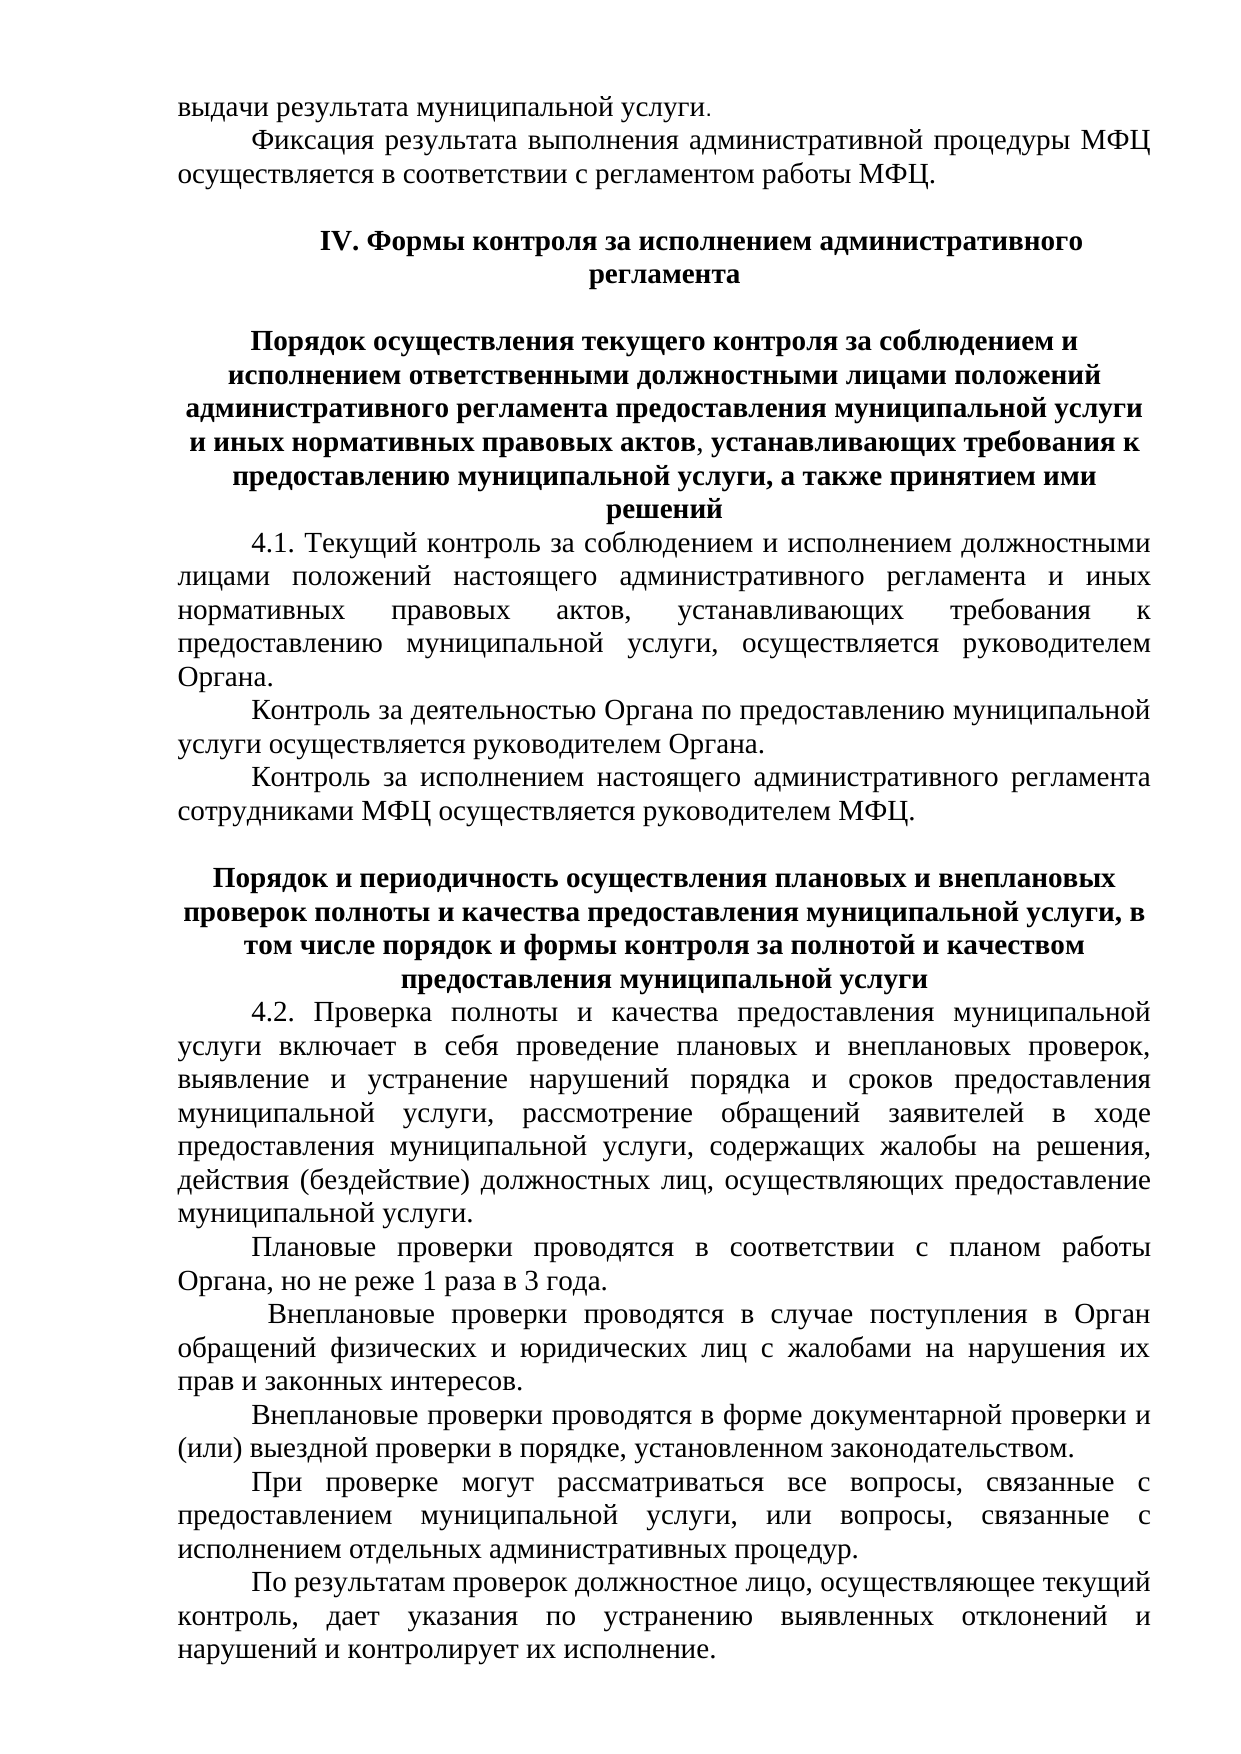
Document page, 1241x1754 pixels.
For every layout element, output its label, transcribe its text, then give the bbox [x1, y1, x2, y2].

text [177, 89, 1152, 122]
text Контроль за деятельностью Органа по предоставлению муниципальной услуги осуществляется руководителем Органа. [177, 692, 1152, 759]
text IV. Формы контроля за исполнением административного регламента [177, 223, 1152, 290]
text 4.1. Текущий контроль за соблюдением и исполнением должностными лицами положений настоящего административного регламента и иных нормативных правовых актов, устанавливающих требования к предоставлению муниципальной услуги, осуществляется руководителем Органа. [177, 525, 1152, 692]
text Внеплановые проверки проводятся в форме документарной проверки и (или) выездной проверки в порядке, установленном законодательством. [177, 1397, 1152, 1464]
text По результатам проверок должностное лицо, осуществляющее текущий контроль, дает указания по устранению выявленных отклонений и нарушений и контролирует их исполнение. [177, 1564, 1152, 1665]
text 4.2. Проверка полноты и качества предоставления муниципальной услуги включает в себя проведение плановых и внеплановых проверок, выявление и устранение нарушений порядка и сроков предоставления муниципальной услуги, рассмотрение обращений заявителей в ходе предоставления муниципальной услуги, содержащих жалобы на решения, действия (бездействие) должностных лиц, осуществляющих предоставление муниципальной услуги. [177, 994, 1152, 1229]
text Фиксация результата выполнения административной процедуры МФЦ осуществляется в соответствии с регламентом работы МФЦ. [177, 122, 1152, 189]
text При проверке могут рассматриваться все вопросы, связанные с предоставлением муниципальной услуги, или вопросы, связанные с исполнением отдельных административных процедур. [177, 1464, 1152, 1564]
text Контроль за исполнением настоящего административного регламента сотрудниками МФЦ осуществляется руководителем МФЦ. [177, 759, 1152, 827]
text Плановые проверки проводятся в соответствии с планом работы Органа, но не реже 1 раза в 3 года. [177, 1229, 1152, 1296]
text Порядок осуществления текущего контроля за соблюдением и исполнением ответственными должностными лицами положений административного регламента предоставления муниципальной услуги и иных нормативных правовых актов, устанавливающих требования к предоставлению муниципальной услуги, а также принятием ими решений [177, 323, 1152, 525]
text Порядок и периодичность осуществления плановых и внеплановых проверок полноты и качества предоставления муниципальной услуги, в том числе порядок и формы контроля за полнотой и качеством предоставления муниципальной услуги [177, 860, 1152, 994]
text Внеплановые проверки проводятся в случае поступления в Орган обращений физических и юридических лиц с жалобами на нарушения их прав и законных интересов. [177, 1296, 1152, 1397]
